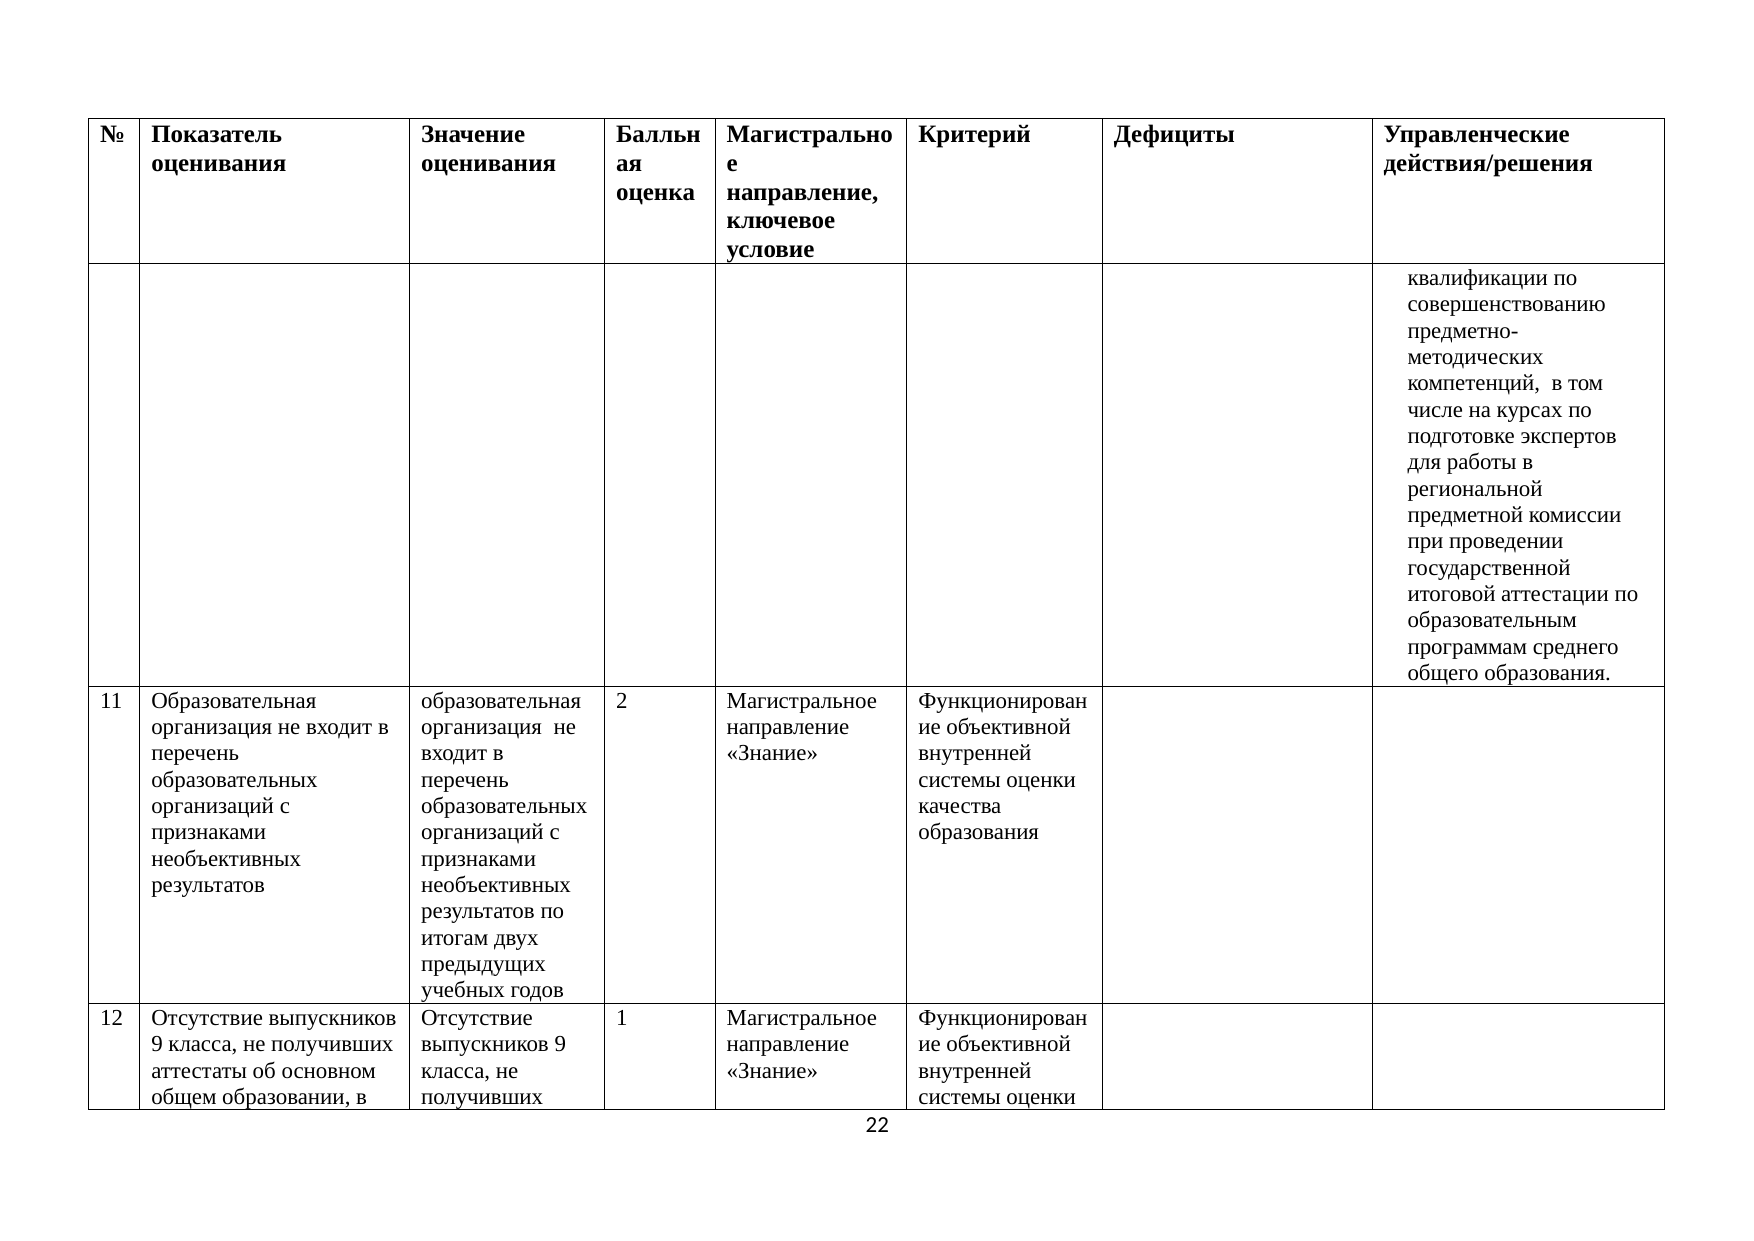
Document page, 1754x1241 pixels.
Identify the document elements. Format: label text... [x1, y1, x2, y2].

table_header Магистральное направление, ключевое условие [716, 119, 906, 263]
table_cell 12 [89, 1004, 139, 1109]
table_cell Образовательная организация не входит в перечень образовательных организаций с признаками необъективных результатов [140, 687, 409, 1003]
table_cell образовательная организация не входит в перечень образовательных организаций с признаками необъективных результатов по итогам двух предыдущих учебных годов [410, 687, 604, 1003]
table_cell Функционирование объективной внутренней системы оценки качества образования [907, 687, 1102, 1003]
table_cell 11 [89, 687, 139, 1003]
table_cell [1373, 264, 1664, 686]
table_header Критерий [907, 119, 1102, 263]
table_cell [1103, 687, 1372, 1003]
table_cell Магистральное направление «Знание» [716, 1004, 906, 1109]
table_cell Магистральное направление «Знание» [716, 687, 906, 1003]
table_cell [907, 1004, 1102, 1109]
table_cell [140, 1004, 409, 1109]
table_header № [89, 119, 139, 263]
table_cell [1373, 687, 1664, 1003]
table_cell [1103, 264, 1372, 686]
table_header Управленческие действия/решения [1373, 119, 1664, 263]
table_header Балльная оценка [605, 119, 715, 263]
table_cell [1373, 1004, 1664, 1109]
table_header Показатель оценивания [140, 119, 409, 263]
table_header Дефициты [1103, 119, 1372, 263]
table_header Значение оценивания [410, 119, 604, 263]
table_cell [1103, 1004, 1372, 1109]
table_cell 2 [605, 687, 715, 1003]
table_cell 1 [605, 1004, 715, 1109]
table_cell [410, 1004, 604, 1109]
